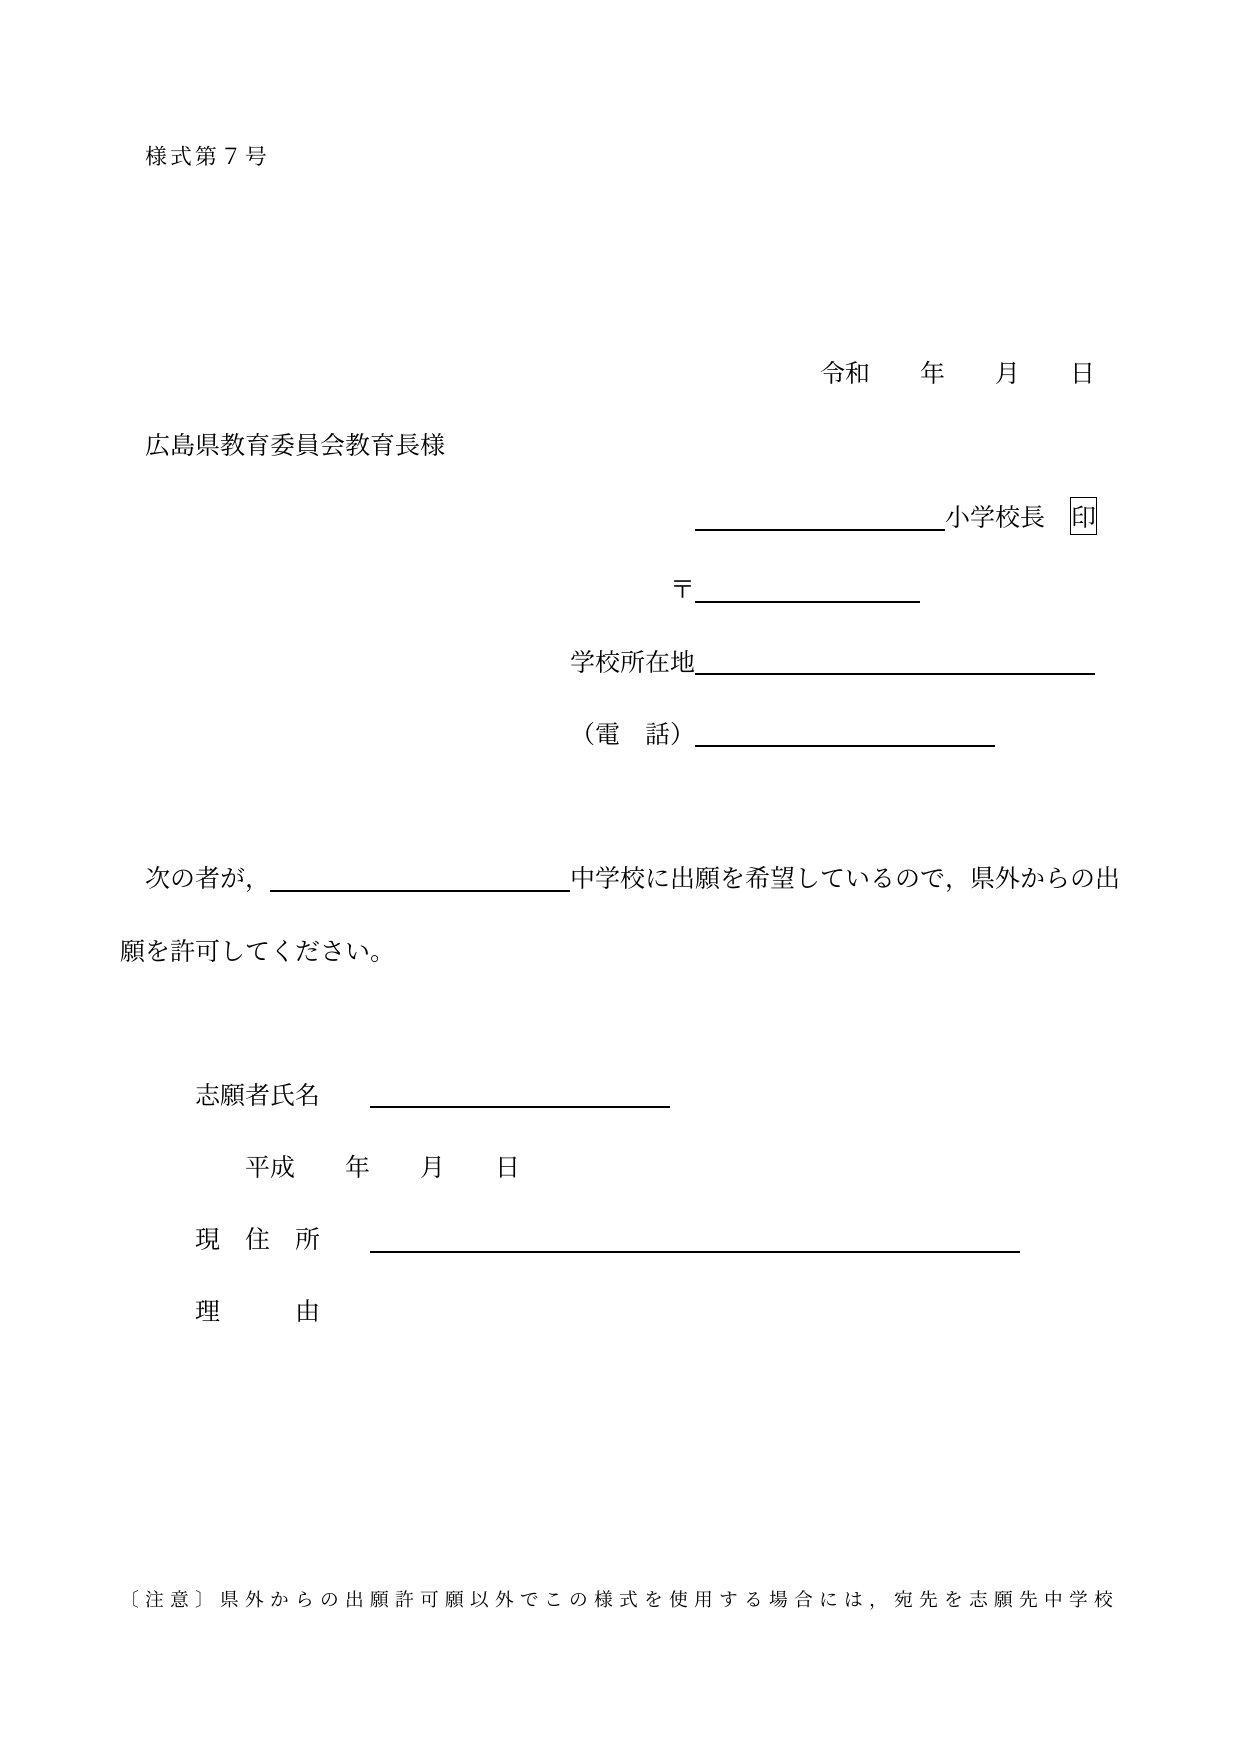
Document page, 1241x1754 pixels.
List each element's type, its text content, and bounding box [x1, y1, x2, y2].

text 志願者氏名 [120, 1057, 1120, 1129]
text 様式第７号 [120, 119, 1120, 191]
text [120, 1563, 1120, 1635]
text 平成 年 月 日 [120, 1129, 1120, 1202]
text 広島県教育委員会教育長様 [120, 408, 1120, 480]
text 学校所在地 [120, 624, 1120, 696]
text 〒 [120, 552, 1120, 624]
text 現 住 所 [120, 1202, 1120, 1274]
text 次の者が， 中学校に出願を希望しているので，県外からの出願を許可してください。 [120, 841, 1120, 985]
text 令和 年 月 日 [120, 336, 1120, 408]
text 理 由 [120, 1274, 1120, 1346]
text 小学校長 印 [120, 480, 1120, 552]
text （電 話） [120, 696, 1120, 769]
